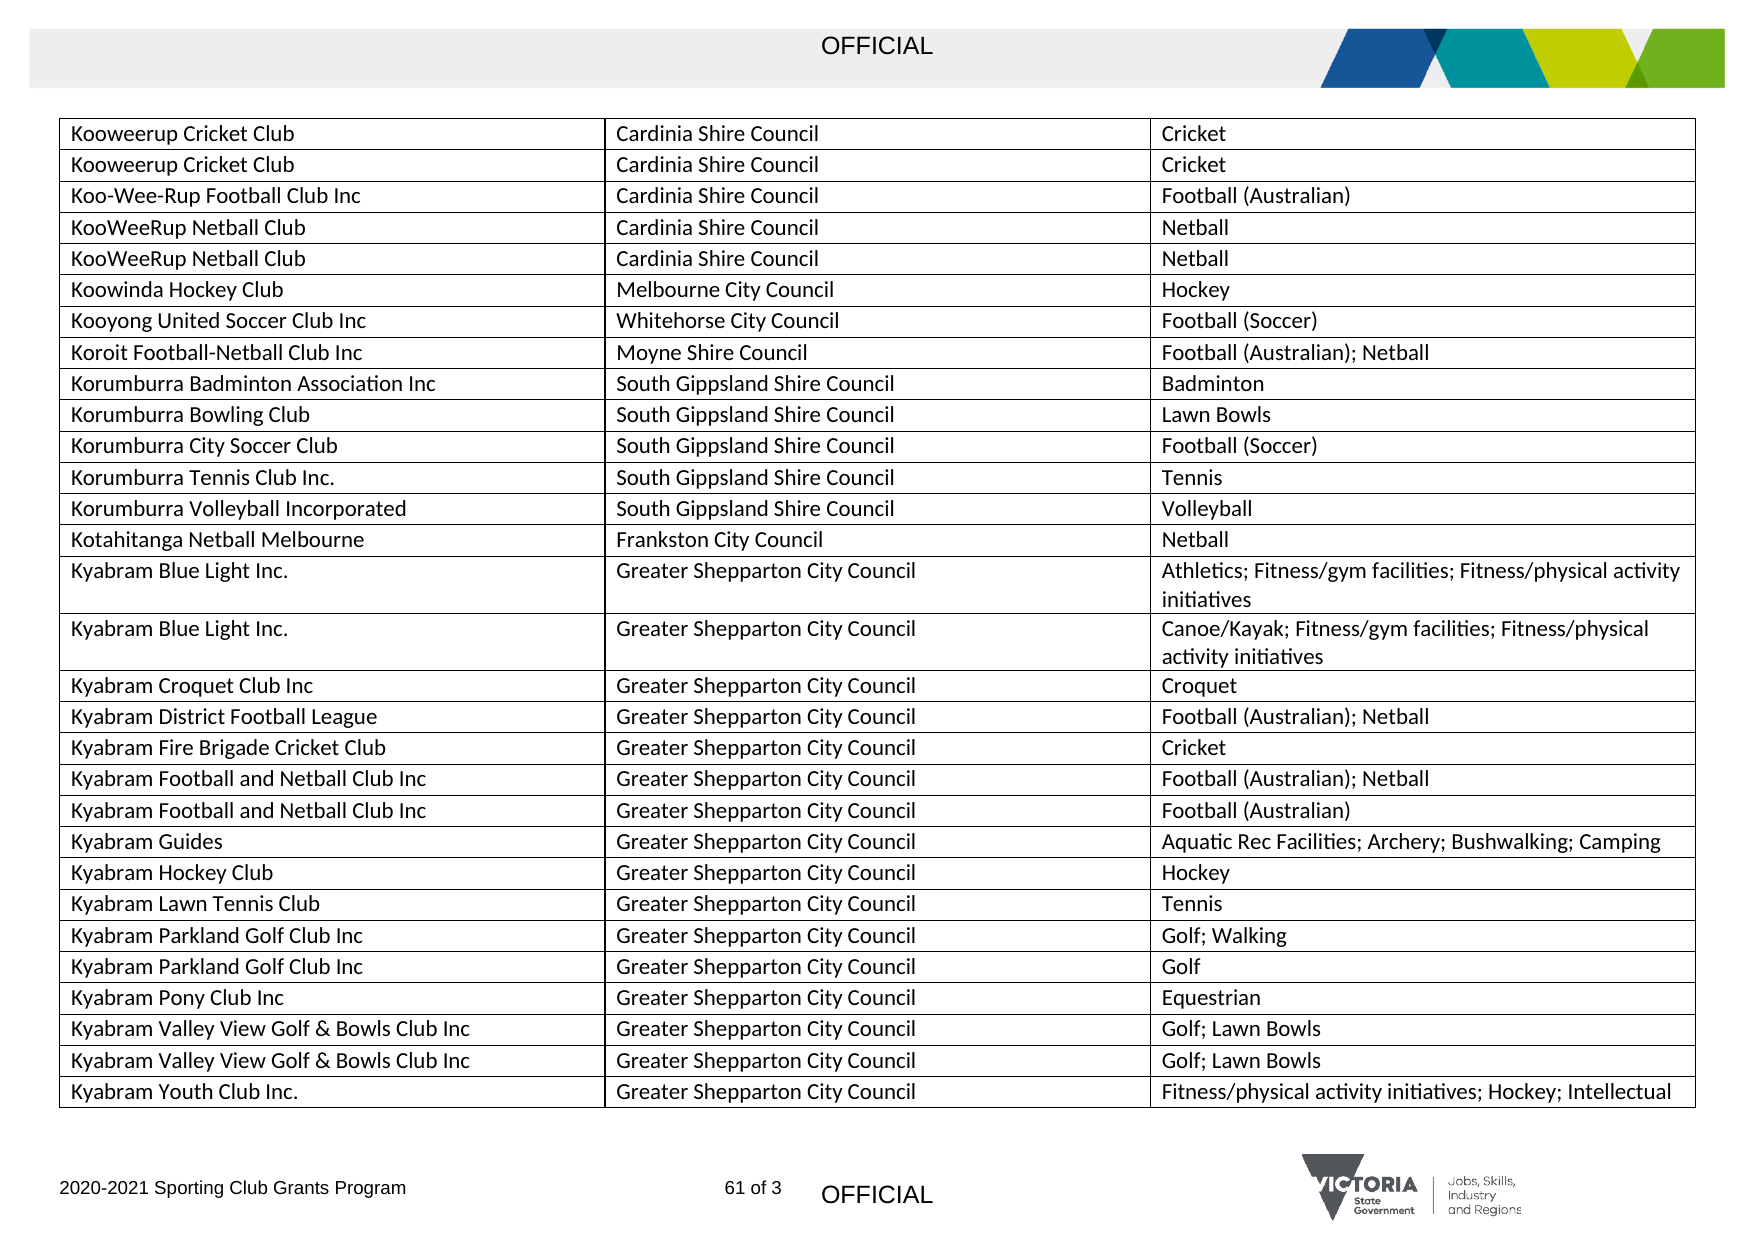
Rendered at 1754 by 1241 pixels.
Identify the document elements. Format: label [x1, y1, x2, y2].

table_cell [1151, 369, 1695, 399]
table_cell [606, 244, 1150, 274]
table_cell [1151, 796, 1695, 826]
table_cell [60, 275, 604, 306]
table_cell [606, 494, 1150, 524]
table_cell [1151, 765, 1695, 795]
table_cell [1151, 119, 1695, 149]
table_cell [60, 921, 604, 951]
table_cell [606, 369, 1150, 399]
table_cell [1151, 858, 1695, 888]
picture [1302, 1154, 1521, 1221]
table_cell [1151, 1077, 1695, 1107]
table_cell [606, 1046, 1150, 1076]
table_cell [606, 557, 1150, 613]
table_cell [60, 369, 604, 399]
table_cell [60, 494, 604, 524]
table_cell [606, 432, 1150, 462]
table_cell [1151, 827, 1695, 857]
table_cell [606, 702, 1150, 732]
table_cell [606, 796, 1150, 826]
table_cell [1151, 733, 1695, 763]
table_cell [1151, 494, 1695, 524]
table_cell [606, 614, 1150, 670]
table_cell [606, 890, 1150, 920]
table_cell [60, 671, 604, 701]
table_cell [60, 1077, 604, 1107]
picture [0, 0, 1754, 1053]
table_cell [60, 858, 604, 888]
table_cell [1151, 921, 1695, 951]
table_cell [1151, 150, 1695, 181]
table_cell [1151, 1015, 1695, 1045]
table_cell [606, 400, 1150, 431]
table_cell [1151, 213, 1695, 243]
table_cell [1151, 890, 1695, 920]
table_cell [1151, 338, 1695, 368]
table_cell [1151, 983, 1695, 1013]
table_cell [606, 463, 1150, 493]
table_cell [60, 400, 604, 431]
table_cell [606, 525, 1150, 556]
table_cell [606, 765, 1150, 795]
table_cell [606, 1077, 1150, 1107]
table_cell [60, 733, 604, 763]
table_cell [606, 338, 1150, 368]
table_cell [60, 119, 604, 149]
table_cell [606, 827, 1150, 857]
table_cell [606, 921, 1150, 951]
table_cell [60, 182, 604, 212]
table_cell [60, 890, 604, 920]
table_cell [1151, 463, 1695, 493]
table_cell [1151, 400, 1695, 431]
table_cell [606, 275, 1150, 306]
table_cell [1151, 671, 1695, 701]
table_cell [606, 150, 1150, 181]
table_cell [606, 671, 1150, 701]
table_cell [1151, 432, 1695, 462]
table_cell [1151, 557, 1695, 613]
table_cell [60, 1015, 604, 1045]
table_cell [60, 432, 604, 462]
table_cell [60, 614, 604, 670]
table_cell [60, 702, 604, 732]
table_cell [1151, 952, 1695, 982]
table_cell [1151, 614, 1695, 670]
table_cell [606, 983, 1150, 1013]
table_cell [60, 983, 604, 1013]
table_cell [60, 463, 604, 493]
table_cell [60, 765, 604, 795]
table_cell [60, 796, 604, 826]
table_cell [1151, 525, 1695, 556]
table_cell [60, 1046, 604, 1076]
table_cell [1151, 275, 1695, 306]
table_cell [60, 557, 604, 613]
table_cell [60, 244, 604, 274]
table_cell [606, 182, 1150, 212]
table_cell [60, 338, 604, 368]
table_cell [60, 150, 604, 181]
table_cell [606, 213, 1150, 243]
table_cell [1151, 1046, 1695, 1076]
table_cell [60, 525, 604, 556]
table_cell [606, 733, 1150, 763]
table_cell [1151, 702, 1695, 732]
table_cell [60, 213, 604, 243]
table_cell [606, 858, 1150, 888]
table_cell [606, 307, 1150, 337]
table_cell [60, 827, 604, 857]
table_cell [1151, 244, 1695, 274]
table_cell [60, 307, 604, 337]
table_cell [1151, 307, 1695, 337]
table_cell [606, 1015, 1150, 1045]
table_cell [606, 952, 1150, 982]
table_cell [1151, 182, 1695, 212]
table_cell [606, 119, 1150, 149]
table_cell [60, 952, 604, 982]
